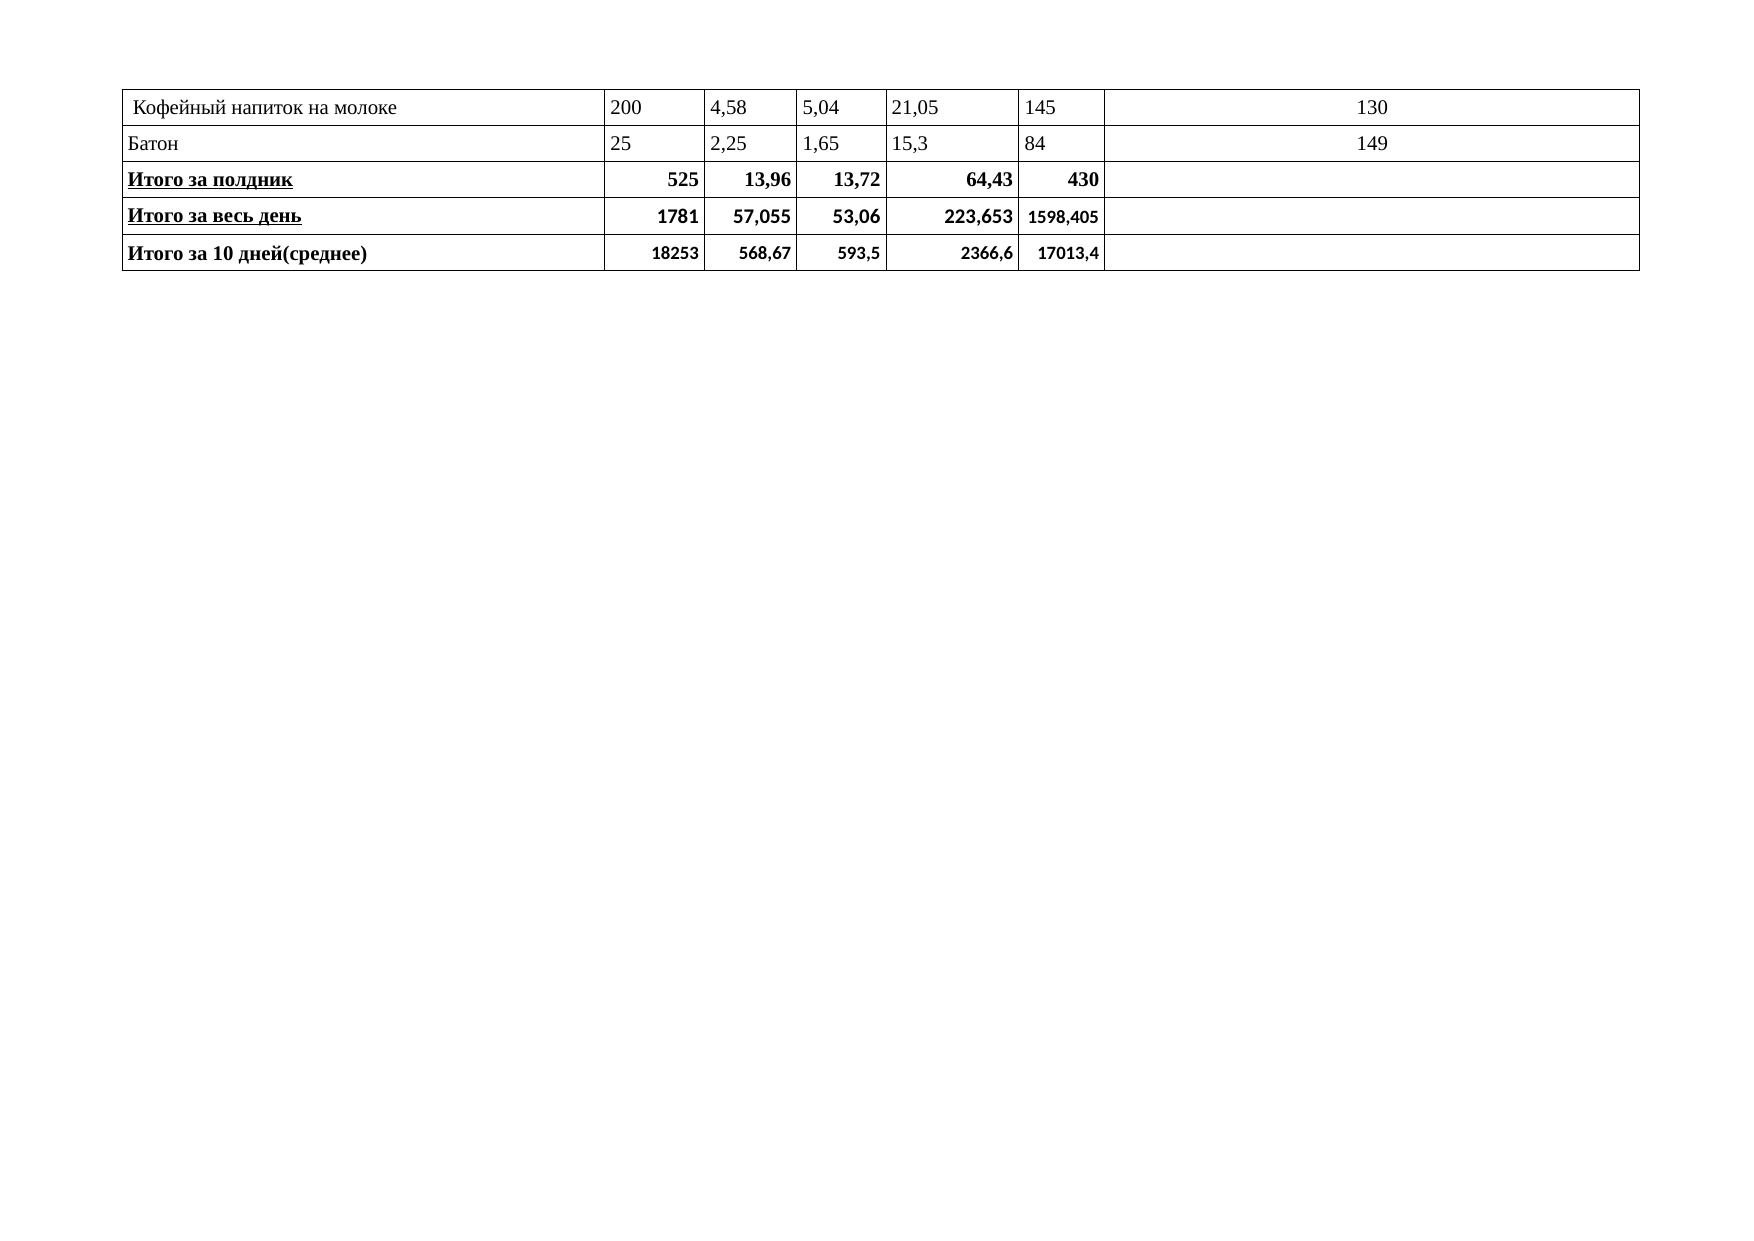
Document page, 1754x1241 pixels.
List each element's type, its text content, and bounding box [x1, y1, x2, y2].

table_cell 2,25 [705, 126, 796, 161]
table_cell Итого за полдник [123, 162, 604, 197]
table_cell Итого за весь день [123, 198, 604, 234]
table_cell 17013,4 [1019, 235, 1104, 270]
table_cell Кофейный напиток на молоке [123, 90, 604, 125]
table_cell 4,58 [705, 90, 796, 125]
table_cell 149 [1105, 126, 1639, 161]
table_cell 200 [605, 90, 704, 125]
table_cell 53,06 [797, 198, 886, 234]
table_cell 1781 [605, 198, 704, 234]
table_cell 1,65 [797, 126, 886, 161]
table_cell [1105, 235, 1639, 270]
table_cell 593,5 [797, 235, 886, 270]
table_cell 223,653 [887, 198, 1018, 234]
table_cell 5,04 [797, 90, 886, 125]
table_cell 21,05 [887, 90, 1018, 125]
table_cell [1105, 198, 1639, 234]
table_cell Батон [123, 126, 604, 161]
table_cell 525 [605, 162, 704, 197]
table_cell Итого за 10 дней(среднее) [123, 235, 604, 270]
table_cell 13,72 [797, 162, 886, 197]
table_cell 130 [1105, 90, 1639, 125]
table_cell 18253 [605, 235, 704, 270]
table_cell 64,43 [887, 162, 1018, 197]
table_cell 430 [1019, 162, 1104, 197]
table_cell 57,055 [705, 198, 796, 234]
table_cell 2366,6 [887, 235, 1018, 270]
table_cell 568,67 [705, 235, 796, 270]
table_cell 25 [605, 126, 704, 161]
table_cell 13,96 [705, 162, 796, 197]
table_cell 84 [1019, 126, 1104, 161]
table_cell 1598,405 [1019, 198, 1104, 234]
table_cell 15,3 [887, 126, 1018, 161]
table_cell [1105, 162, 1639, 197]
table_cell 145 [1019, 90, 1104, 125]
